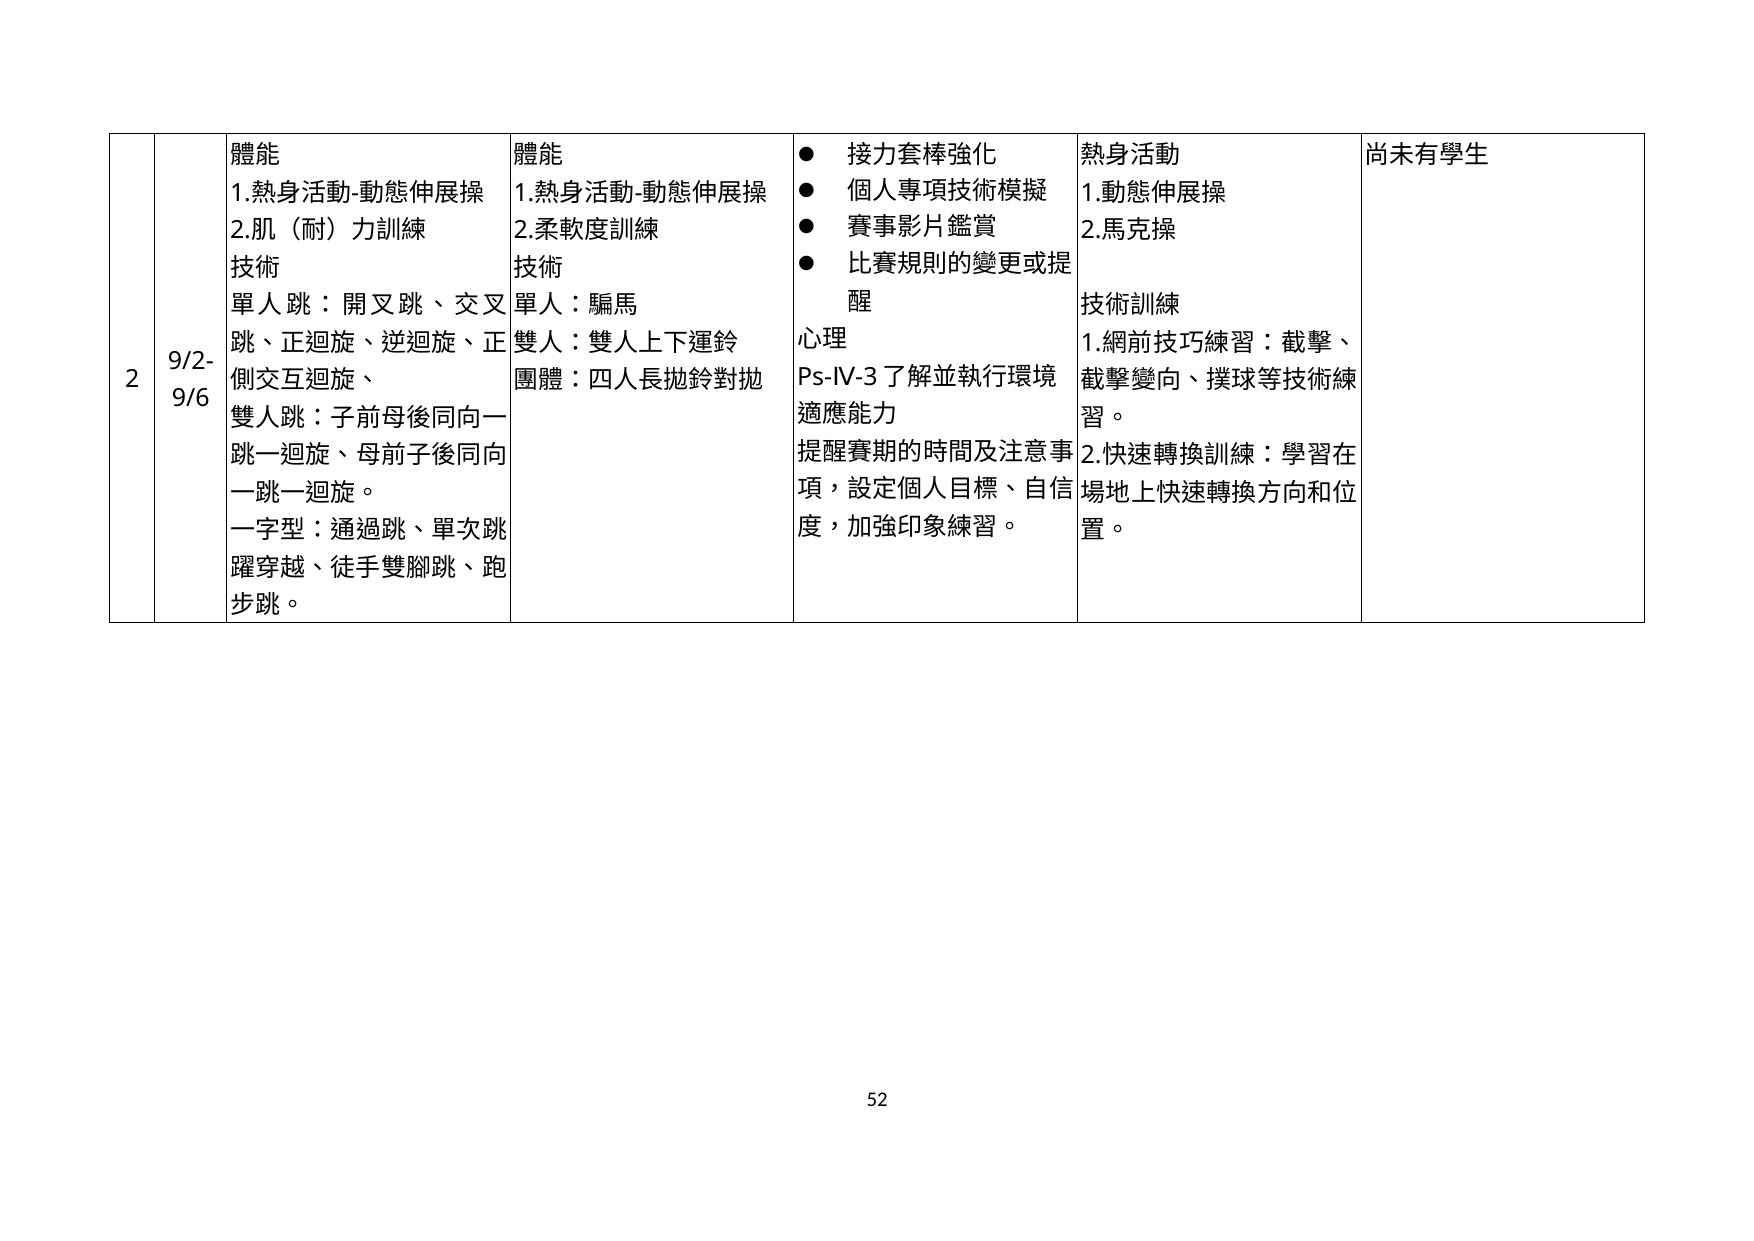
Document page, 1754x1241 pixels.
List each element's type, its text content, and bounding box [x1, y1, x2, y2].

table_cell 9/2-9/6 [155, 134, 226, 622]
table_cell 熱身活動 1.動態伸展操 2.馬克操 技術訓練 1.網前技巧練習：截擊、截擊變向、撲球等技術練習。 2.快速轉換訓練：學習在場地上快速轉換方向和位置。 [1078, 134, 1361, 622]
table_cell 接力套棒強化 個人專項技術模擬 賽事影片鑑賞 比賽規則的變更或提醒 心理 Ps-Ⅳ-3了解並執行環境適應能力 提醒賽期的時間及注意事項，設定個人目標、自信度，加強印象練習。 [794, 134, 1077, 622]
table_cell 2 [110, 134, 154, 622]
table_cell 體能 1.熱身活動-動態伸展操 2.肌（耐）力訓練 技術 單人跳：開叉跳、交叉跳、正迴旋、逆迴旋、正側交互迴旋、 雙人跳：子前母後同向一跳一迴旋、母前子後同向一跳一迴旋。 一字型：通過跳、單次跳躍穿越、徒手雙腳跳、跑步跳。 [227, 134, 510, 622]
table_cell 體能 1.熱身活動-動態伸展操 2.柔軟度訓練 技術 單人：騙馬 雙人：雙人上下運鈴 團體：四人長拋鈴對拋 [511, 134, 793, 622]
table_cell 尚未有學生 [1362, 134, 1644, 622]
